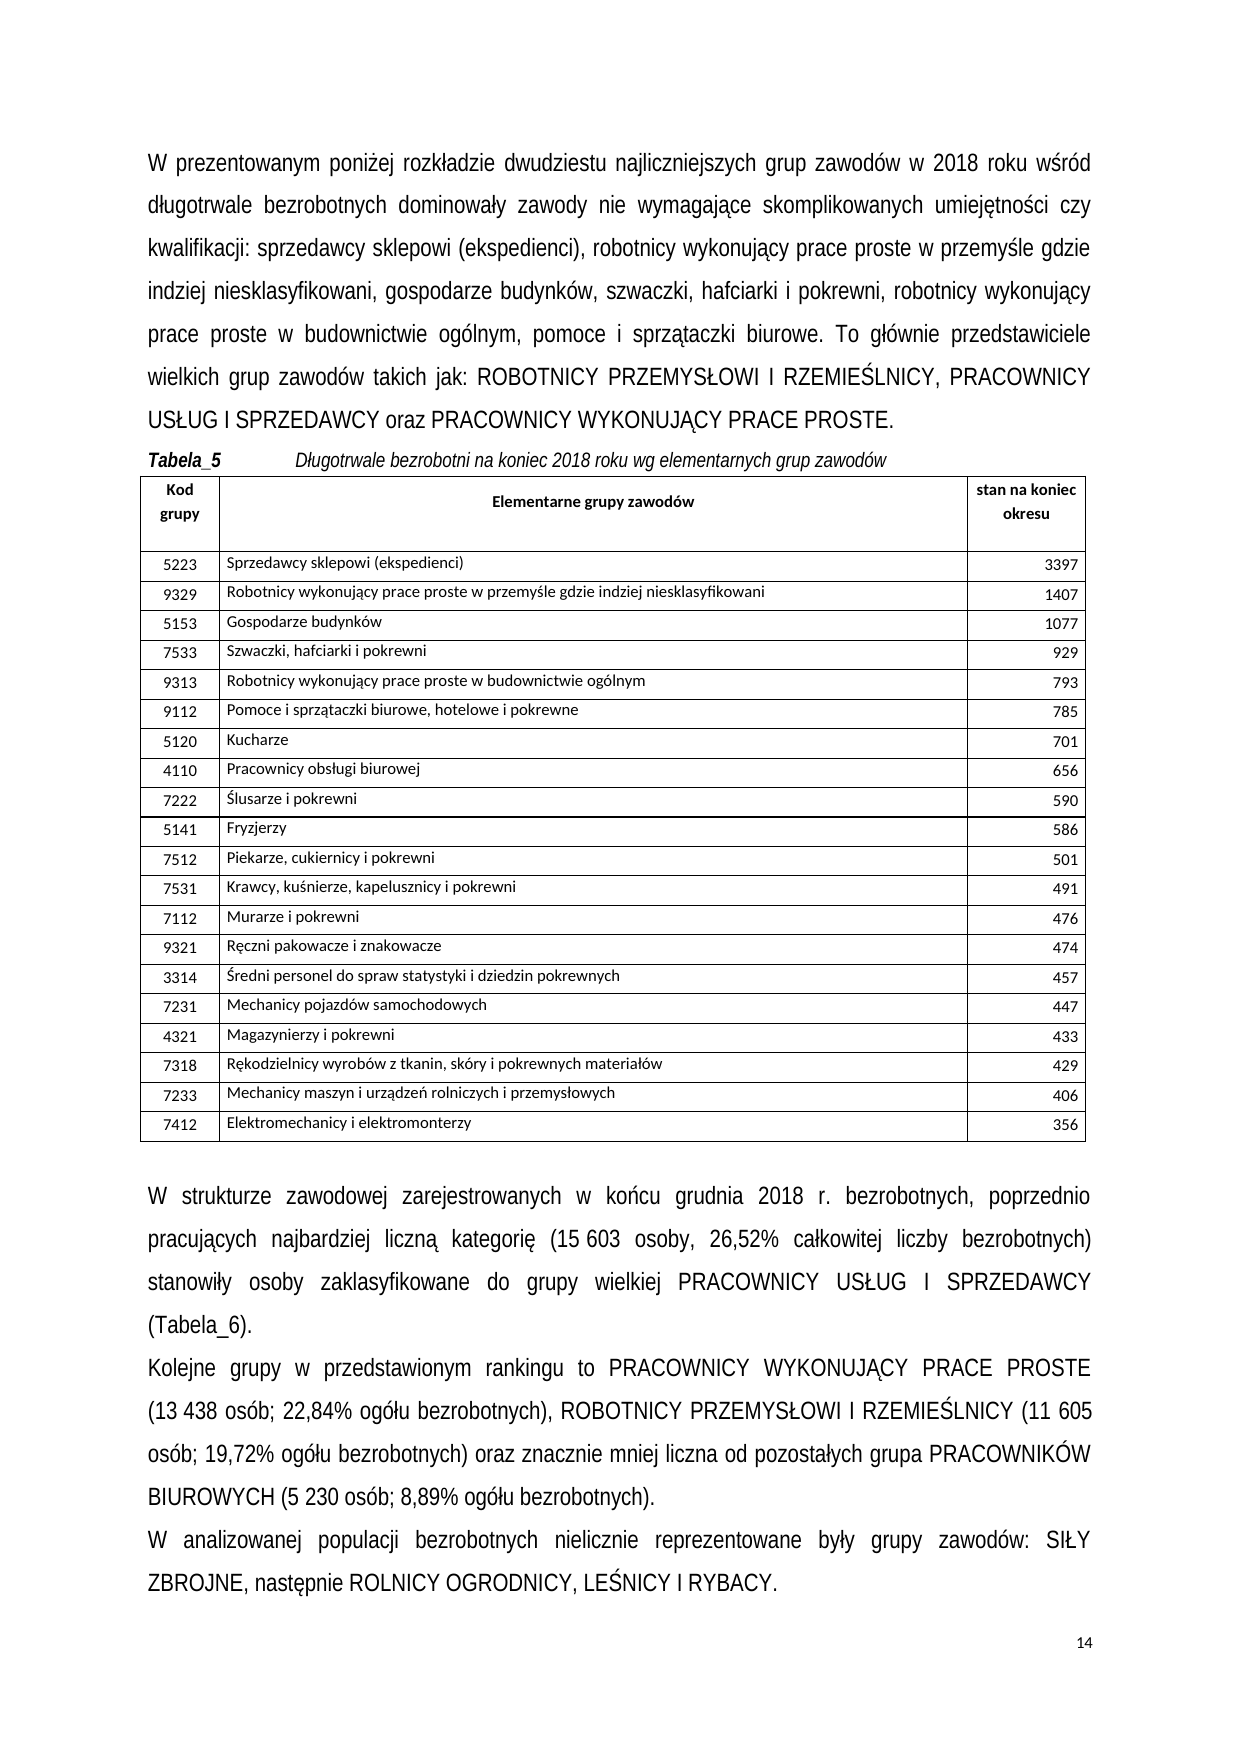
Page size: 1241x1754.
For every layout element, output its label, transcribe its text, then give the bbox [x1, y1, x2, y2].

table_cell 3314 [141, 965, 219, 993]
table_cell 4110 [141, 759, 219, 787]
table_cell 3397 [968, 552, 1085, 581]
table_cell Robotnicy wykonujący prace proste w budownictwie ogólnym [220, 670, 967, 698]
table_cell Rękodzielnicy wyrobów z tkanin, skóry i pokrewnych materiałów [220, 1053, 967, 1082]
table_cell 457 [968, 965, 1085, 993]
table_cell 7222 [141, 788, 219, 816]
table_header Elementarne grupy zawodów [220, 477, 967, 551]
table_cell 9112 [141, 700, 219, 728]
table_cell 656 [968, 759, 1085, 787]
table_cell 476 [968, 906, 1085, 934]
table_cell 501 [968, 847, 1085, 875]
table_cell 7533 [141, 641, 219, 669]
table_cell Pomoce i sprzątaczki biurowe, hotelowe i pokrewne [220, 700, 967, 728]
table_cell 9321 [141, 935, 219, 964]
table_cell 7512 [141, 847, 219, 875]
table_cell 7318 [141, 1053, 219, 1082]
table_cell Piekarze, cukiernicy i pokrewni [220, 847, 967, 875]
table_cell 474 [968, 935, 1085, 964]
table_cell Szwaczki, hafciarki i pokrewni [220, 641, 967, 669]
table_cell 7412 [141, 1112, 219, 1141]
table_cell 9329 [141, 582, 219, 610]
table_cell Średni personel do spraw statystyki i dziedzin pokrewnych [220, 965, 967, 993]
table_cell 7233 [141, 1083, 219, 1111]
table_cell Kucharze [220, 729, 967, 757]
table_cell 5153 [141, 611, 219, 639]
table_cell 793 [968, 670, 1085, 698]
table_cell 1077 [968, 611, 1085, 639]
table_cell 429 [968, 1053, 1085, 1082]
table_cell Ślusarze i pokrewni [220, 788, 967, 816]
table_cell Pracownicy obsługi biurowej [220, 759, 967, 787]
table_cell 4321 [141, 1024, 219, 1052]
table_cell Mechanicy maszyn i urządzeń rolniczych i przemysłowych [220, 1083, 967, 1111]
table_cell 929 [968, 641, 1085, 669]
table_cell 590 [968, 788, 1085, 816]
table_cell Magazynierzy i pokrewni [220, 1024, 967, 1052]
table_cell 701 [968, 729, 1085, 757]
text Tabela_5 Długotrwale bezrobotni na koniec 2018 roku wg elementarnych grup zawodów [148, 448, 1093, 472]
table_cell 5120 [141, 729, 219, 757]
table_cell 7231 [141, 994, 219, 1023]
table_cell Elektromechanicy i elektromonterzy [220, 1112, 967, 1141]
table_cell Ręczni pakowacze i znakowacze [220, 935, 967, 964]
table_cell 1407 [968, 582, 1085, 610]
table_header stan na koniec okresu [968, 477, 1085, 551]
text W prezentowanym poniżej rozkładzie dwudziestu najliczniejszych grup zawodów w 2018 roku wśród długotrwale bezrobotnych dominowały zawody nie wymagające skomplikowanych umiejętności czy kwalifikacji: sprzedawcy sklepowi (ekspedienci), robotnicy wykonujący prace proste w przemyśle gdzie indziej niesklasyfikowani, gospodarze budynków, szwaczki, hafciarki i pokrewni, robotnicy wykonujący prace proste w budownictwie ogólnym, pomoce i sprzątaczki biurowe. To głównie przedstawiciele wielkich grup zawodów takich jak: ROBOTNICY PRZEMYSŁOWI I RZEMIEŚLNICY, PRACOWNICY USŁUG I SPRZEDAWCY oraz PRACOWNICY WYKONUJĄCY PRACE PROSTE. [148, 148, 1093, 434]
table_cell 9313 [141, 670, 219, 698]
table_header Kod grupy [141, 477, 219, 551]
table_cell 406 [968, 1083, 1085, 1111]
table_cell 5141 [141, 818, 219, 846]
table_cell 7112 [141, 906, 219, 934]
table_cell 5223 [141, 552, 219, 581]
table_cell 785 [968, 700, 1085, 728]
text W strukturze zawodowej zarejestrowanych w końcu grudnia 2018 r. bezrobotnych, poprzednio pracujących najbardziej liczną kategorię (15 603 osoby, 26,52% całkowitej liczby bezrobotnych) stanowiły osoby zaklasyfikowane do grupy wielkiej PRACOWNICY USŁUG I SPRZEDAWCY (Tabela_6). [148, 1181, 1093, 1339]
table_cell 447 [968, 994, 1085, 1023]
table_cell Robotnicy wykonujący prace proste w przemyśle gdzie indziej niesklasyfikowani [220, 582, 967, 610]
table_cell 491 [968, 876, 1085, 905]
text Kolejne grupy w przedstawionym rankingu to PRACOWNICY WYKONUJĄCY PRACE PROSTE (13 438 osób; 22,84% ogółu bezrobotnych), ROBOTNICY PRZEMYSŁOWI I RZEMIEŚLNICY (11 605 osób; 19,72% ogółu bezrobotnych) oraz znacznie mniej liczna od pozostałych grupa PRACOWNIKÓW BIUROWYCH (5 230 osób; 8,89% ogółu bezrobotnych). [148, 1353, 1093, 1510]
table_cell Krawcy, kuśnierze, kapelusznicy i pokrewni [220, 876, 967, 905]
table_cell Sprzedawcy sklepowi (ekspedienci) [220, 552, 967, 581]
table_cell Fryzjerzy [220, 818, 967, 846]
table_cell 586 [968, 818, 1085, 846]
table_cell 433 [968, 1024, 1085, 1052]
table_cell 7531 [141, 876, 219, 905]
table_cell Mechanicy pojazdów samochodowych [220, 994, 967, 1023]
table_cell Gospodarze budynków [220, 611, 967, 639]
text W analizowanej populacji bezrobotnych nielicznie reprezentowane były grupy zawodów: SIŁY ZBROJNE, następnie ROLNICY OGRODNICY, LEŚNICY I RYBACY. [148, 1524, 1093, 1596]
table_cell Murarze i pokrewni [220, 906, 967, 934]
table_cell 356 [968, 1112, 1085, 1141]
